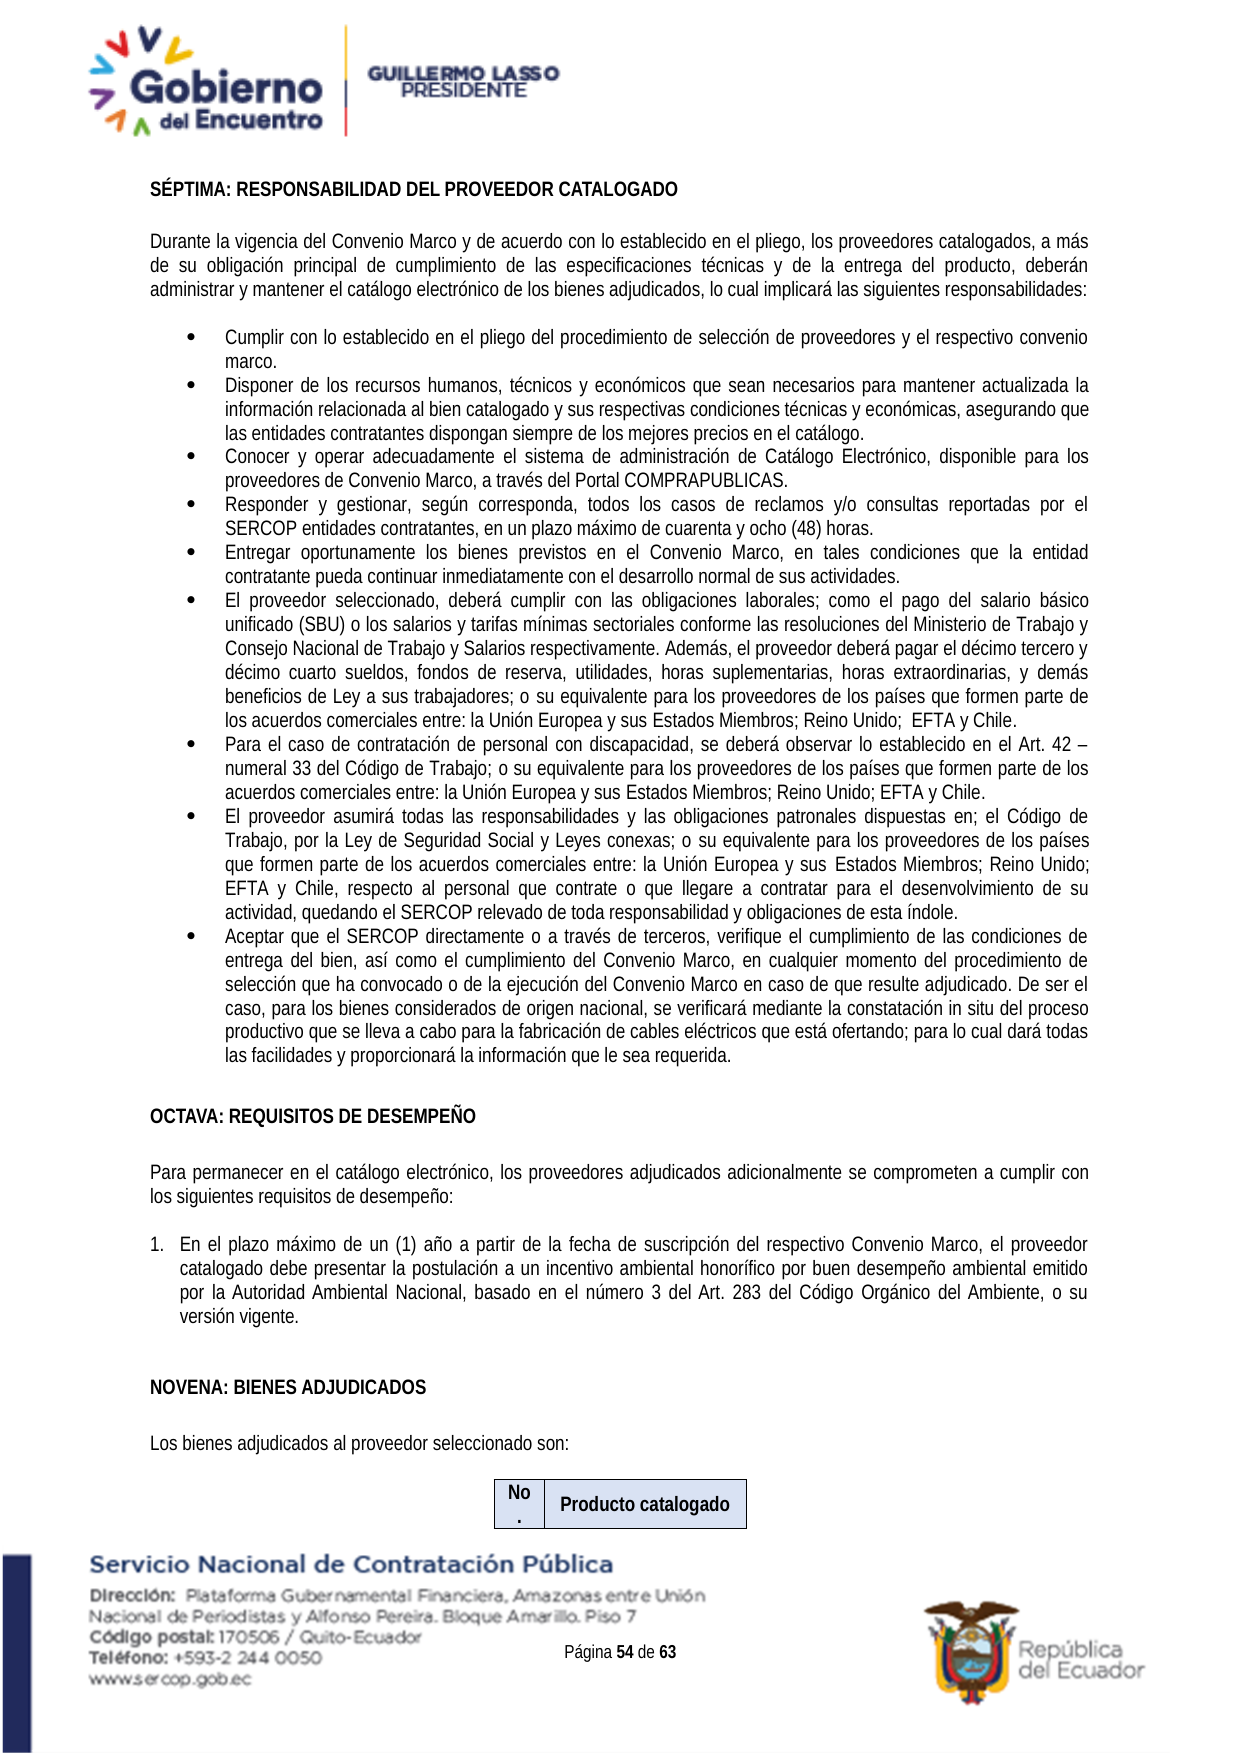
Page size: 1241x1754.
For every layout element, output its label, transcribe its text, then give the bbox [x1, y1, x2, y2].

list Entregar oportunamente los bienes previstos en el Convenio Marco, en tales condiciones que la entidad contratante pueda continuar inmediatamente con el desarrollo normal de sus actividades. [187, 540, 1090, 588]
list Responder y gestionar, según corresponda, todos los casos de reclamos y/o consultas reportadas por el SERCOP entidades contratantes, en un plazo máximo de cuarenta y ocho (48) horas. [187, 492, 1090, 540]
text Los bienes adjudicados al proveedor seleccionado son: [150, 1431, 1090, 1455]
list El proveedor seleccionado, deberá cumplir con las obligaciones laborales; como el pago del salario básico unificado (SBU) o los salarios y tarifas mínimas sectoriales conforme las resoluciones del Ministerio de Trabajo y Consejo Nacional de Trabajo y Salarios respectivamente. Además, el proveedor deberá pagar el décimo tercero y décimo cuarto sueldos, fondos de reserva, utilidades, horas suplementarias, horas extraordinarias, y demás beneficios de Ley a sus trabajadores; o su equivalente para los proveedores de los países que formen parte de los acuerdos comerciales entre: la Unión Europea y sus Estados Miembros; Reino Unido; EFTA y Chile. [187, 588, 1090, 732]
text Para permanecer en el catálogo electrónico, los proveedores adjudicados adicionalmente se comprometen a cumplir con los siguientes requisitos de desempeño: [150, 1160, 1090, 1208]
list En el plazo máximo de un (1) año a partir de la fecha de suscripción del respectivo Convenio Marco, el proveedor catalogado debe presentar la postulación a un incentivo ambiental honorífico por buen desempeño ambiental emitido por la Autoridad Ambiental Nacional, basado en el número 3 del Art. 283 del Código Orgánico del Ambiente, o su versión vigente. [150, 1232, 1090, 1328]
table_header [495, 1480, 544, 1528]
list Aceptar que el SERCOP directamente o a través de terceros, verifique el cumplimiento de las condiciones de entrega del bien, así como el cumplimiento del Convenio Marco, en cualquier momento del procedimiento de selección que ha convocado o de la ejecución del Convenio Marco en caso de que resulte adjudicado. De ser el caso, para los bienes considerados de origen nacional, se verificará mediante la constatación in situ del proceso productivo que se lleva a cabo para la fabricación de cables eléctricos que está ofertando; para lo cual dará todas las facilidades y proporcionará la información que le sea requerida. [187, 923, 1090, 1067]
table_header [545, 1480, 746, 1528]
picture [2, 1545, 1170, 1754]
subtitle OCTAVA: REQUISITOS DE DESEMPEÑO [150, 1104, 1090, 1128]
picture [2, 16, 1233, 152]
subtitle NOVENA: BIENES ADJUDICADOS [150, 1375, 1090, 1399]
list El proveedor asumirá todas las responsabilidades y las obligaciones patronales dispuestas en; el Código de Trabajo, por la Ley de Seguridad Social y Leyes conexas; o su equivalente para los proveedores de los países que formen parte de los acuerdos comerciales entre: la Unión Europea y sus Estados Miembros; Reino Unido; EFTA y Chile, respecto al personal que contrate o que llegare a contratar para el desenvolvimiento de su actividad, quedando el SERCOP relevado de toda responsabilidad y obligaciones de esta índole. [187, 804, 1090, 923]
subtitle SÉPTIMA: RESPONSABILIDAD DEL PROVEEDOR CATALOGADO [150, 177, 1090, 201]
list Disponer de los recursos humanos, técnicos y económicos que sean necesarios para mantener actualizada la información relacionada al bien catalogado y sus respectivas condiciones técnicas y económicas, asegurando que las entidades contratantes dispongan siempre de los mejores precios en el catálogo. [187, 372, 1090, 444]
list Para el caso de contratación de personal con discapacidad, se deberá observar lo establecido en el Art. 42 – numeral 33 del Código de Trabajo; o su equivalente para los proveedores de los países que formen parte de los acuerdos comerciales entre: la Unión Europea y sus Estados Miembros; Reino Unido; EFTA y Chile. [187, 732, 1090, 804]
text Durante la vigencia del Convenio Marco y de acuerdo con lo establecido en el pliego, los proveedores catalogados, a más de su obligación principal de cumplimiento de las especificaciones técnicas y de la entrega del producto, deberán administrar y mantener el catálogo electrónico de los bienes adjudicados, lo cual implicará las siguientes responsabilidades: [150, 229, 1090, 301]
list Conocer y operar adecuadamente el sistema de administración de Catálogo Electrónico, disponible para los proveedores de Convenio Marco, a través del Portal COMPRAPUBLICAS. [187, 444, 1090, 492]
list Cumplir con lo establecido en el pliego del procedimiento de selección de proveedores y el respectivo convenio marco. [187, 324, 1090, 372]
